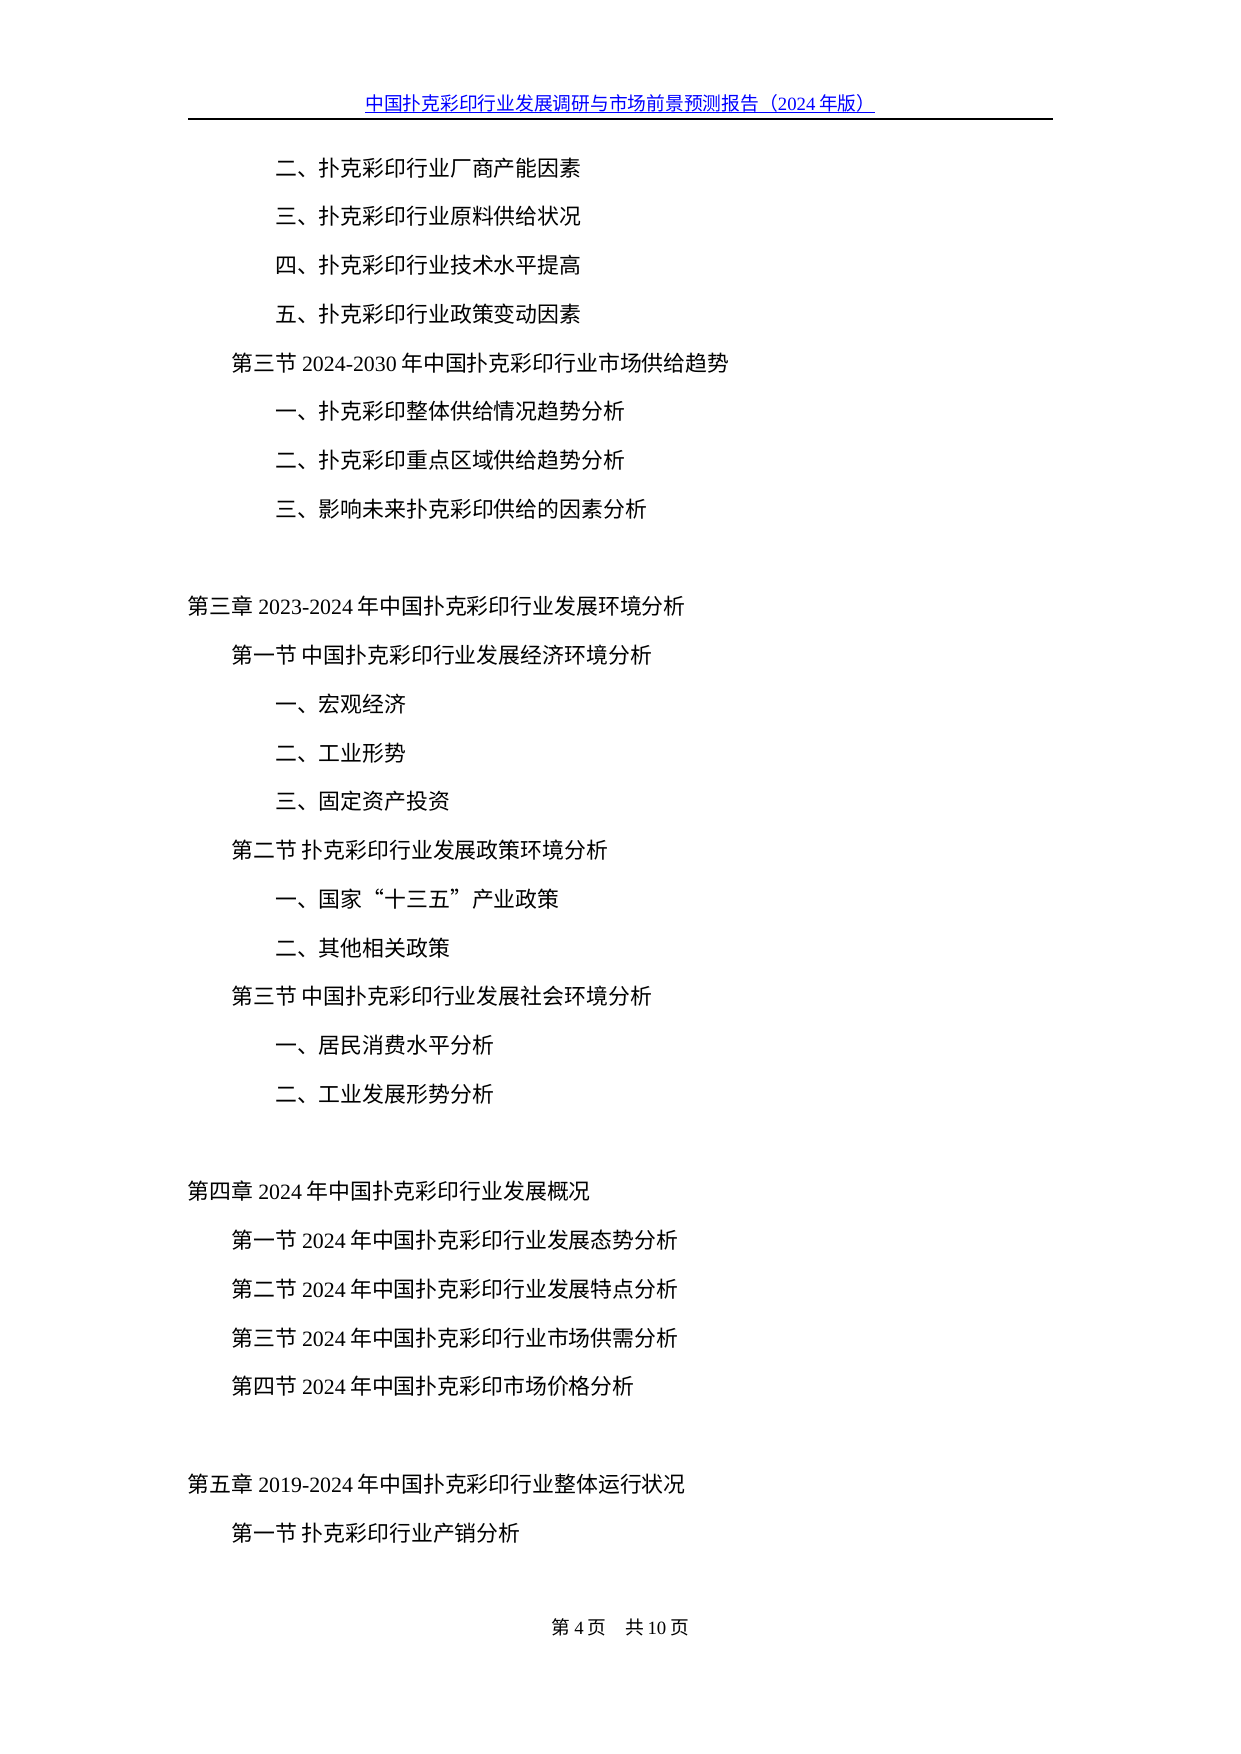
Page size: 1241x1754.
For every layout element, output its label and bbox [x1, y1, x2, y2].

text [187, 150, 1053, 1548]
